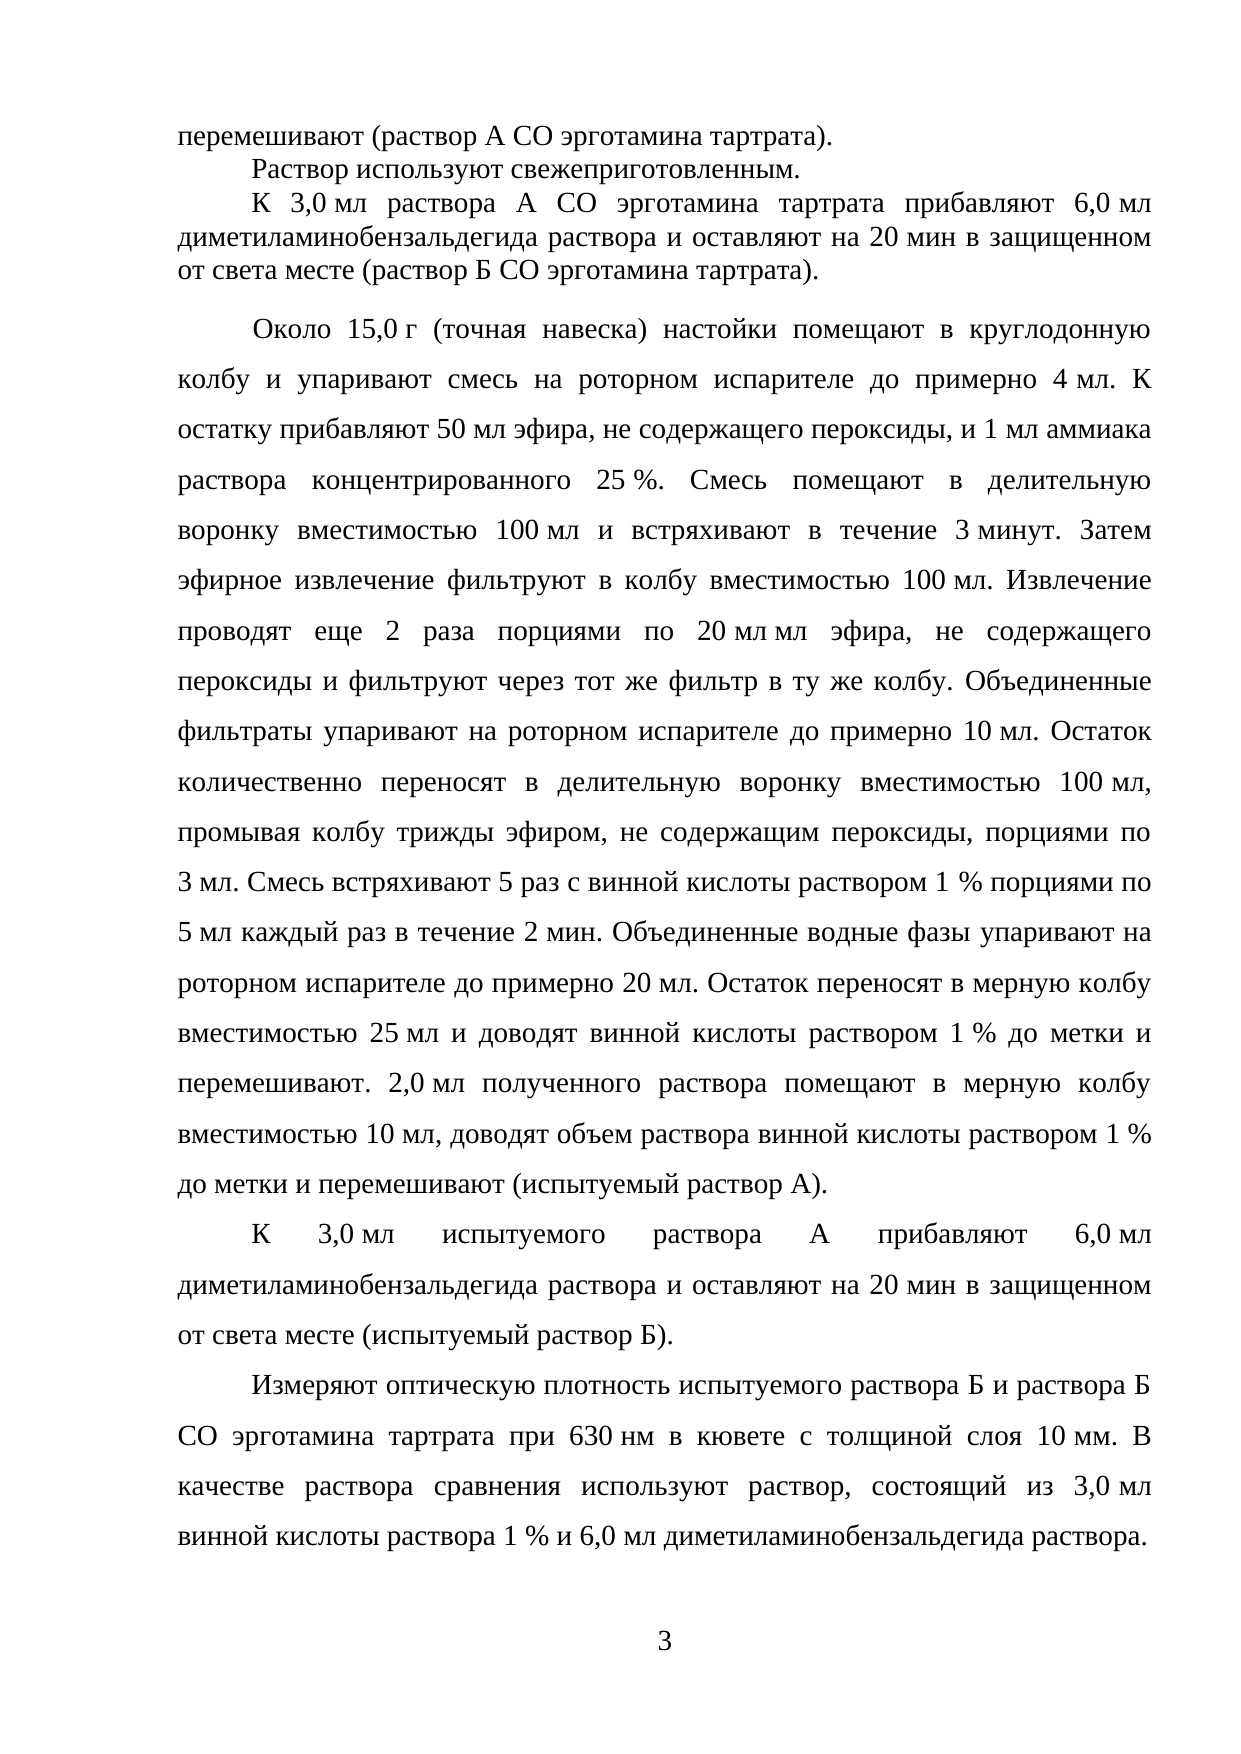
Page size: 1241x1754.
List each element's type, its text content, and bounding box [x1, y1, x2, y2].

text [177, 118, 1152, 152]
text Измеряют оптическую плотность испытуемого раствора Б и раствора Б СО эрготамина тартрата при 630 нм в кювете с толщиной слоя 10 мм. В качестве раствора сравнения используют раствор, состоящий из 3,0 мл винной кислоты раствора 1 % и 6,0 мл диметиламинобензальдегида раствора. [177, 1367, 1152, 1552]
text К 3,0 мл испытуемого раствора А прибавляют 6,0 мл диметиламинобензальдегида раствора и оставляют на 20 мин в защищенном от света месте (испытуемый раствор Б). [177, 1216, 1152, 1351]
text Около 15,0 г (точная навеска) настойки помещают в круглодонную колбу и упаривают смесь на роторном испарителе до примерно 4 мл. К остатку прибавляют 50 мл эфира, не содержащего пероксиды, и 1 мл аммиака раствора концентрированного 25 %. Смесь помещают в делительную воронку вместимостью 100 мл и встряхивают в течение 3 минут. Затем эфирное извлечение фильтруют в колбу вместимостью 100 мл. Извлечение проводят еще 2 раза порциями по 20 мл мл эфира, не содержащего пероксиды и фильтруют через тот же фильтр в ту же колбу. Объединенные фильтраты упаривают на роторном испарителе до примерно 10 мл. Остаток количественно переносят в делительную воронку вместимостью 100 мл, промывая колбу трижды эфиром, не содержащим пероксиды, порциями по 3 мл. Смесь встряхивают 5 раз с винной кислоты раствором 1 % порциями по 5 мл каждый раз в течение 2 мин. Объединенные водные фазы упаривают на роторном испарителе до примерно 20 мл. Остаток переносят в мерную колбу вместимостью 25 мл и доводят винной кислоты раствором 1 % до метки и перемешивают. 2,0 мл полученного раствора помещают в мерную колбу вместимостью 10 мл, доводят объем раствора винной кислоты раствором 1 % до метки и перемешивают (испытуемый раствор А). [177, 311, 1152, 1200]
text Раствор используют свежеприготовленным. [177, 152, 1152, 185]
text К 3,0 мл раствора А СО эрготамина тартрата прибавляют 6,0 мл диметиламинобензальдегида раствора и оставляют на 20 мин в защищенном от света месте (раствор Б СО эрготамина тартрата). [177, 185, 1152, 286]
